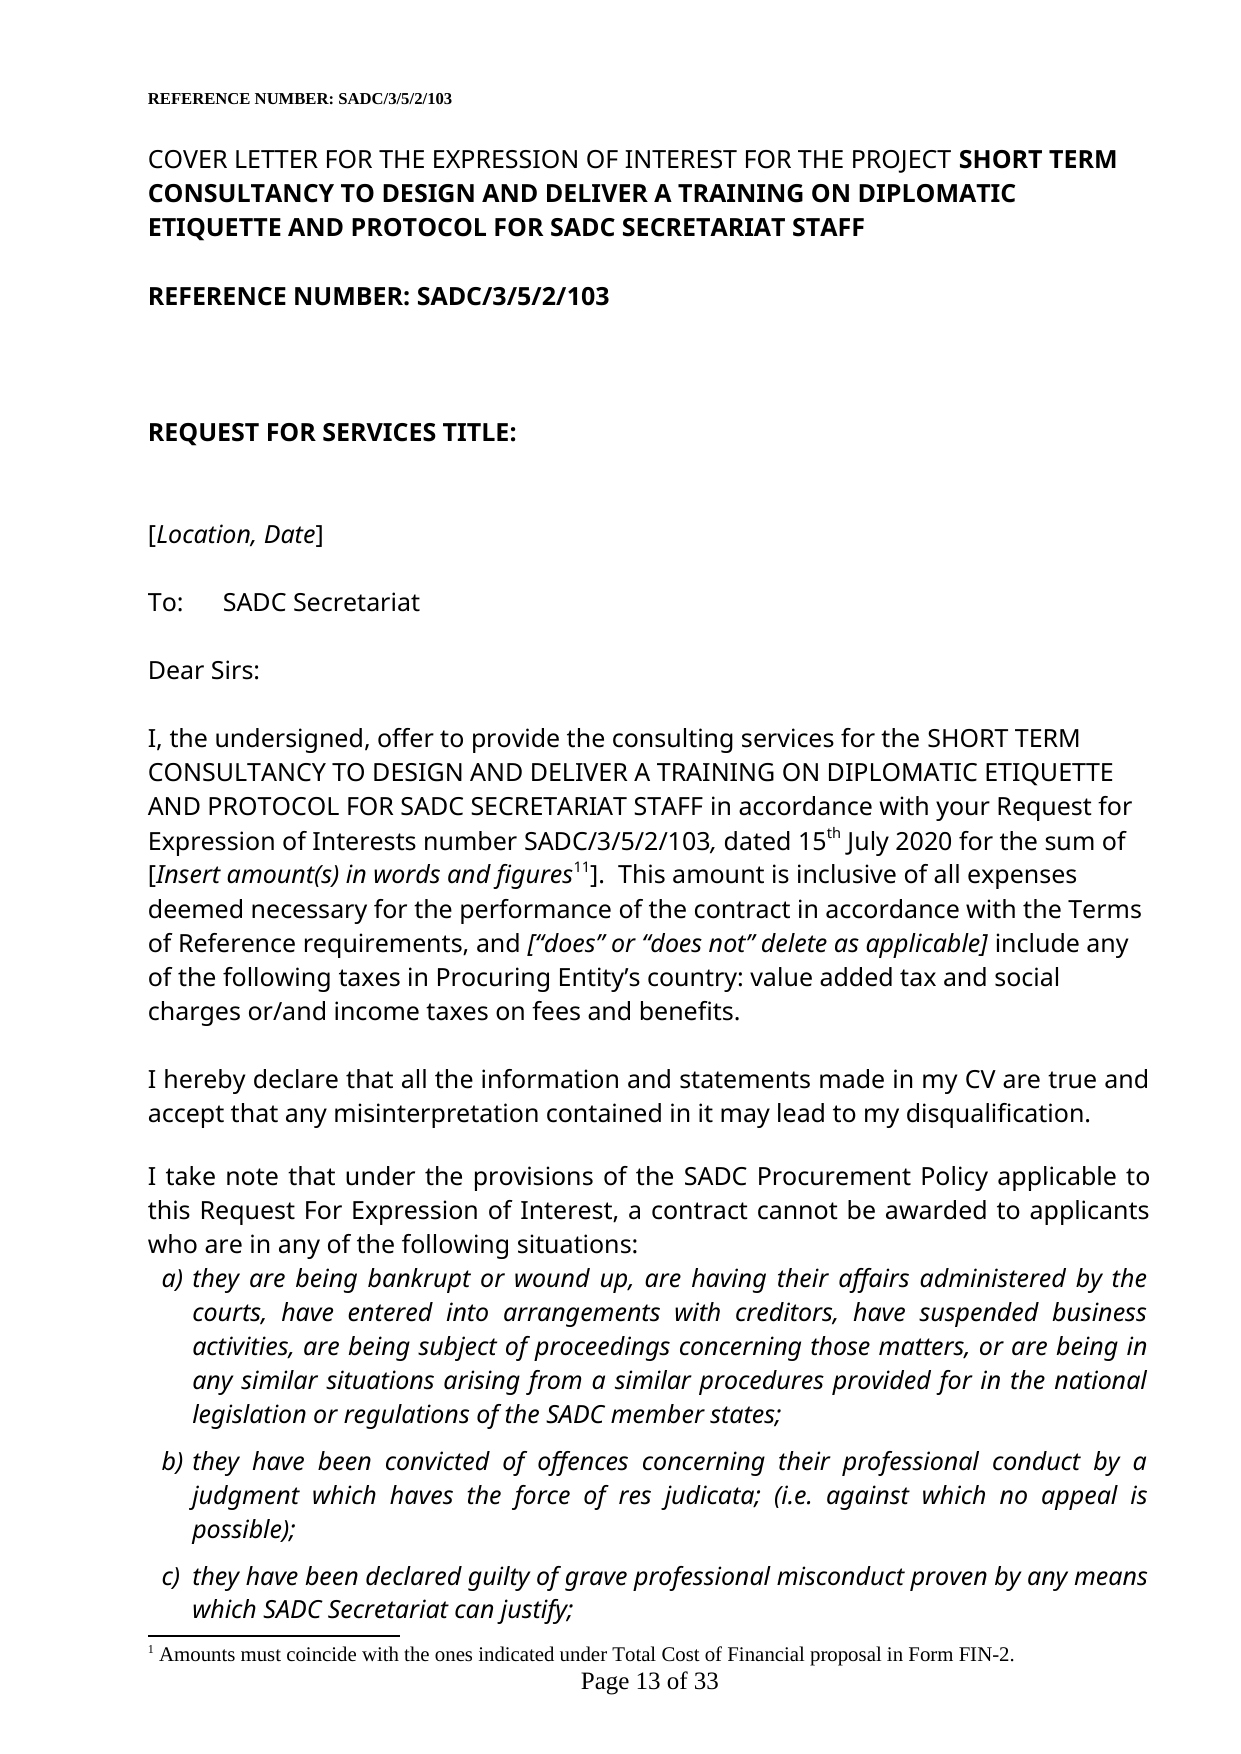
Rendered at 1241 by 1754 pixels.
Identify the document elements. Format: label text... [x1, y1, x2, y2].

text COVER LETTER FOR THE EXPRESSION OF INTEREST FOR THE PROJECT SHORT TERM CONSULTANCY TO DESIGN AND DELIVER A TRAINING ON DIPLOMATIC ETIQUETTE AND PROTOCOL FOR SADC SECRETARIAT STAFF [148, 142, 1152, 244]
text REQUEST FOR SERVICES TITLE: [148, 414, 1152, 448]
text a) they are being bankrupt or wound up, are having their affairs administered by the courts, have entered into arrangements with creditors, have suspended business activities, are being subject of proceedings concerning those matters, or are being in any similar situations arising from a similar procedures provided for in the national legislation or regulations of the SADC member states; [161, 1261, 1152, 1431]
text c) they have been declared guilty of grave professional misconduct proven by any means which SADC Secretariat can justify; [161, 1558, 1152, 1626]
text Dear Sirs: [148, 653, 1152, 687]
text I take note that under the provisions of the SADC Procurement Policy applicable to this Request For Expression of Interest, a contract cannot be awarded to applicants who are in any of the following situations: [148, 1158, 1152, 1261]
text To: SADC Secretariat [148, 585, 1152, 619]
text b) they have been convicted of offences concerning their professional conduct by a judgment which haves the force of res judicata; (i.e. against which no appeal is possible); [161, 1443, 1152, 1546]
text I hereby declare that all the information and statements made in my CV are true and accept that any misinterpretation contained in it may lead to my disqualification. [148, 1062, 1152, 1130]
text I, the undersigned, offer to provide the consulting services for the SHORT TERM CONSULTANCY TO DESIGN AND DELIVER A TRAINING ON DIPLOMATIC ETIQUETTE AND PROTOCOL FOR SADC SECRETARIAT STAFF in accordance with your Request for Expression of Interests number SADC/3/5/2/103, dated 15th July 2020 for the sum of [Insert amount(s) in words and figures1]. This amount is inclusive of all expenses deemed necessary for the performance of the contract in accordance with the Terms of Reference requirements, and [“does” or “does not” delete as applicable] include any of the following taxes in Procuring Entity’s country: value added tax and social charges or/and income taxes on fees and benefits. [148, 721, 1152, 1027]
text [Location, Date] [148, 517, 1152, 551]
subtitle REFERENCE NUMBER: SADC/3/5/2/103 [148, 278, 1152, 312]
